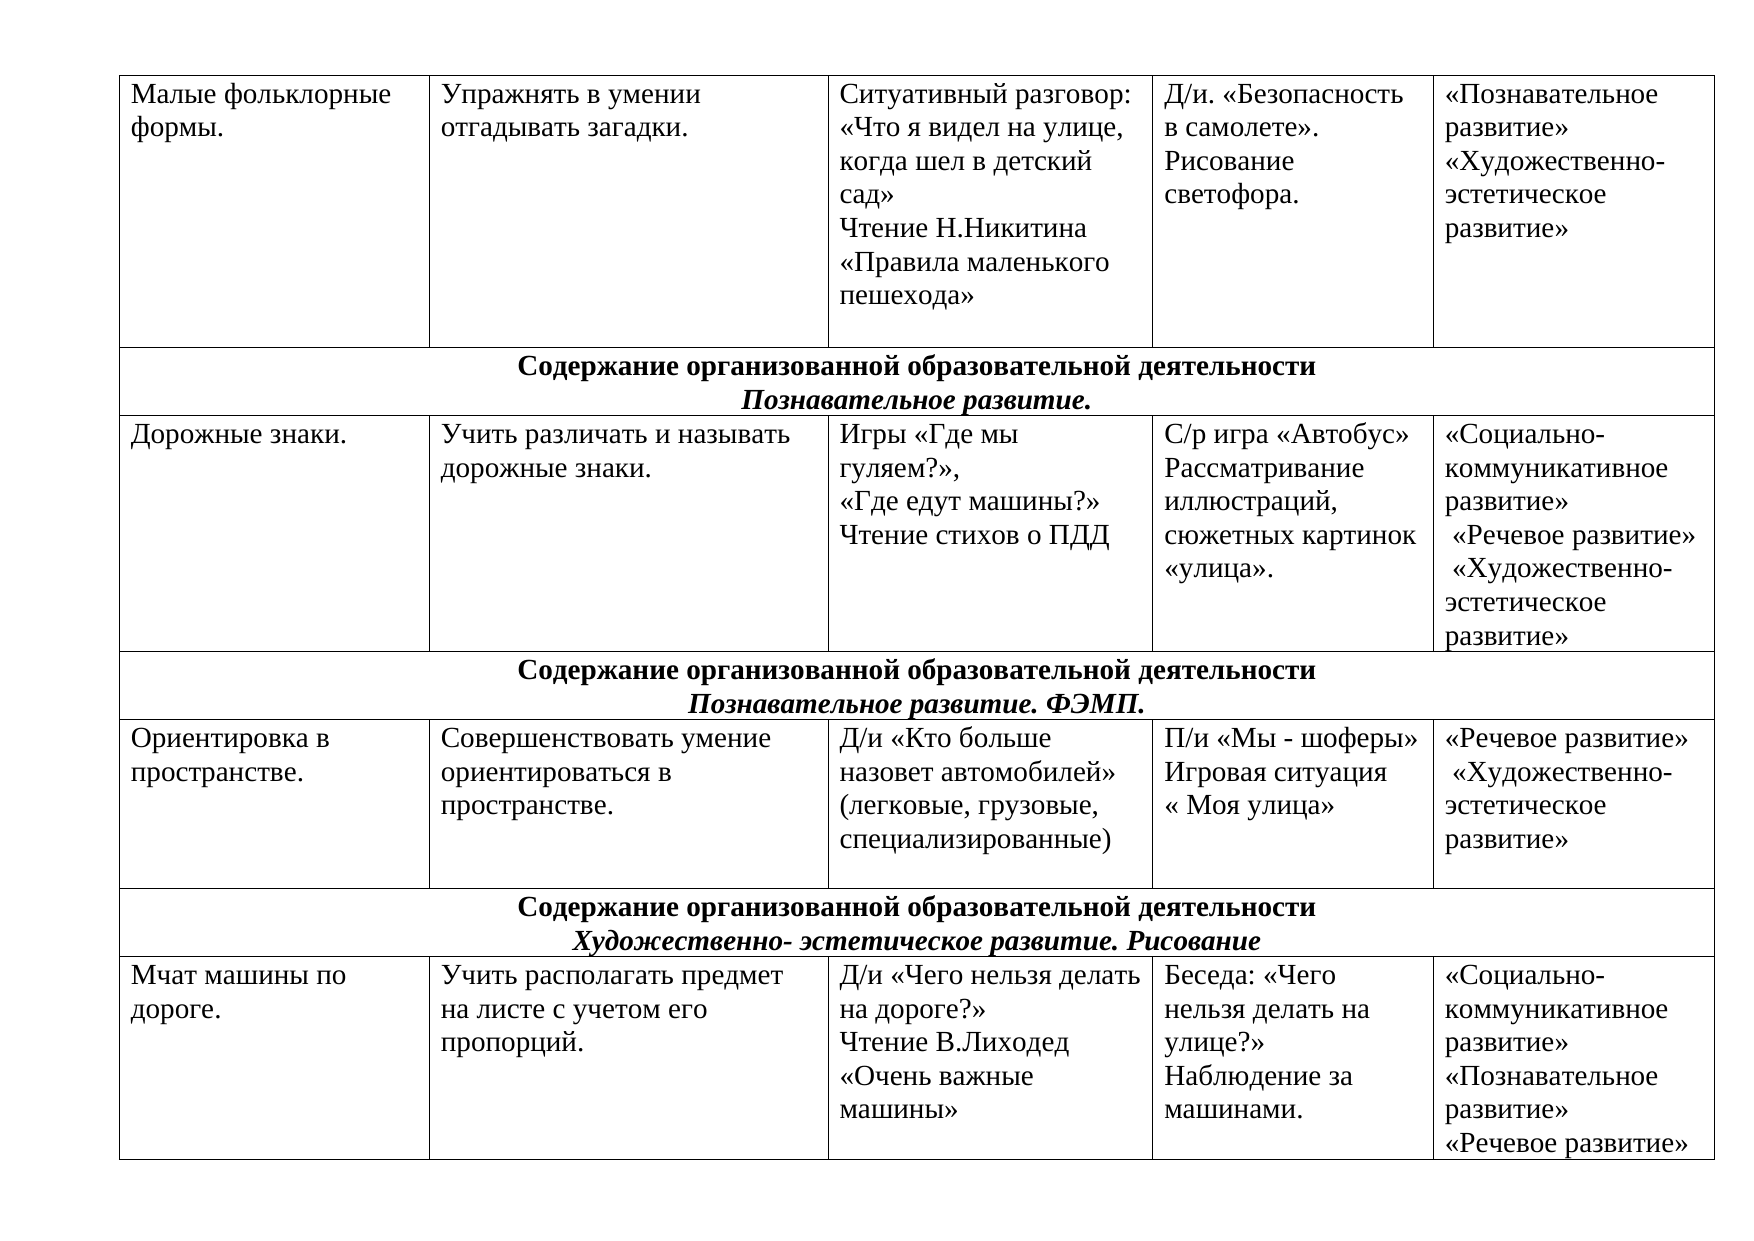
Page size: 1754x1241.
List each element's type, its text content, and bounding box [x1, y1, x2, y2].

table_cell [430, 957, 828, 1158]
table_cell Ситуативный разговор: «Что я видел на улице, когда шел в детский сад» Чтение Н.Никитина «Правила маленького пешехода» [829, 76, 1152, 347]
table_cell С/р игра «Автобус» Рассматривание иллюстраций, сюжетных картинок «улица». [1153, 416, 1433, 651]
table_cell Содержание организованной образовательной деятельности Познавательное развитие. [120, 348, 1714, 415]
table_cell Д/и. «Безопасность в самолете». Рисование светофора. [1153, 76, 1433, 347]
table_cell Игры «Где мы гуляем?», «Где едут машины?» Чтение стихов о ПДД [829, 416, 1152, 651]
table_cell Д/и «Кто больше назовет автомобилей» (легковые, грузовые, специализированные) [829, 720, 1152, 888]
table_cell «Познавательное развитие» «Художественно-эстетическое развитие» [1434, 76, 1714, 347]
table_cell «Социально-коммуникативное развитие» «Речевое развитие» «Художественно-эстетическое развитие» [1434, 416, 1714, 651]
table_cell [1153, 957, 1433, 1158]
table_cell Ориентировка в пространстве. [120, 720, 429, 888]
table_cell Малые фольклорные формы. [120, 76, 429, 347]
table_cell Содержание организованной образовательной деятельности Художественно- эстетическое развитие. Рисование [120, 889, 1714, 956]
table_cell Совершенствовать умение ориентироваться в пространстве. [430, 720, 828, 888]
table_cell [1434, 957, 1714, 1158]
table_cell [120, 957, 429, 1158]
table_cell Учить различать и называть дорожные знаки. [430, 416, 828, 651]
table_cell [829, 957, 1152, 1158]
table_cell Содержание организованной образовательной деятельности Познавательное развитие. ФЭМП. [120, 652, 1714, 719]
table_cell П/и «Мы - шоферы» Игровая ситуация « Моя улица» [1153, 720, 1433, 888]
table_cell Дорожные знаки. [120, 416, 429, 651]
table_cell «Речевое развитие» «Художественно-эстетическое развитие» [1434, 720, 1714, 888]
table_cell Упражнять в умении отгадывать загадки. [430, 76, 828, 347]
